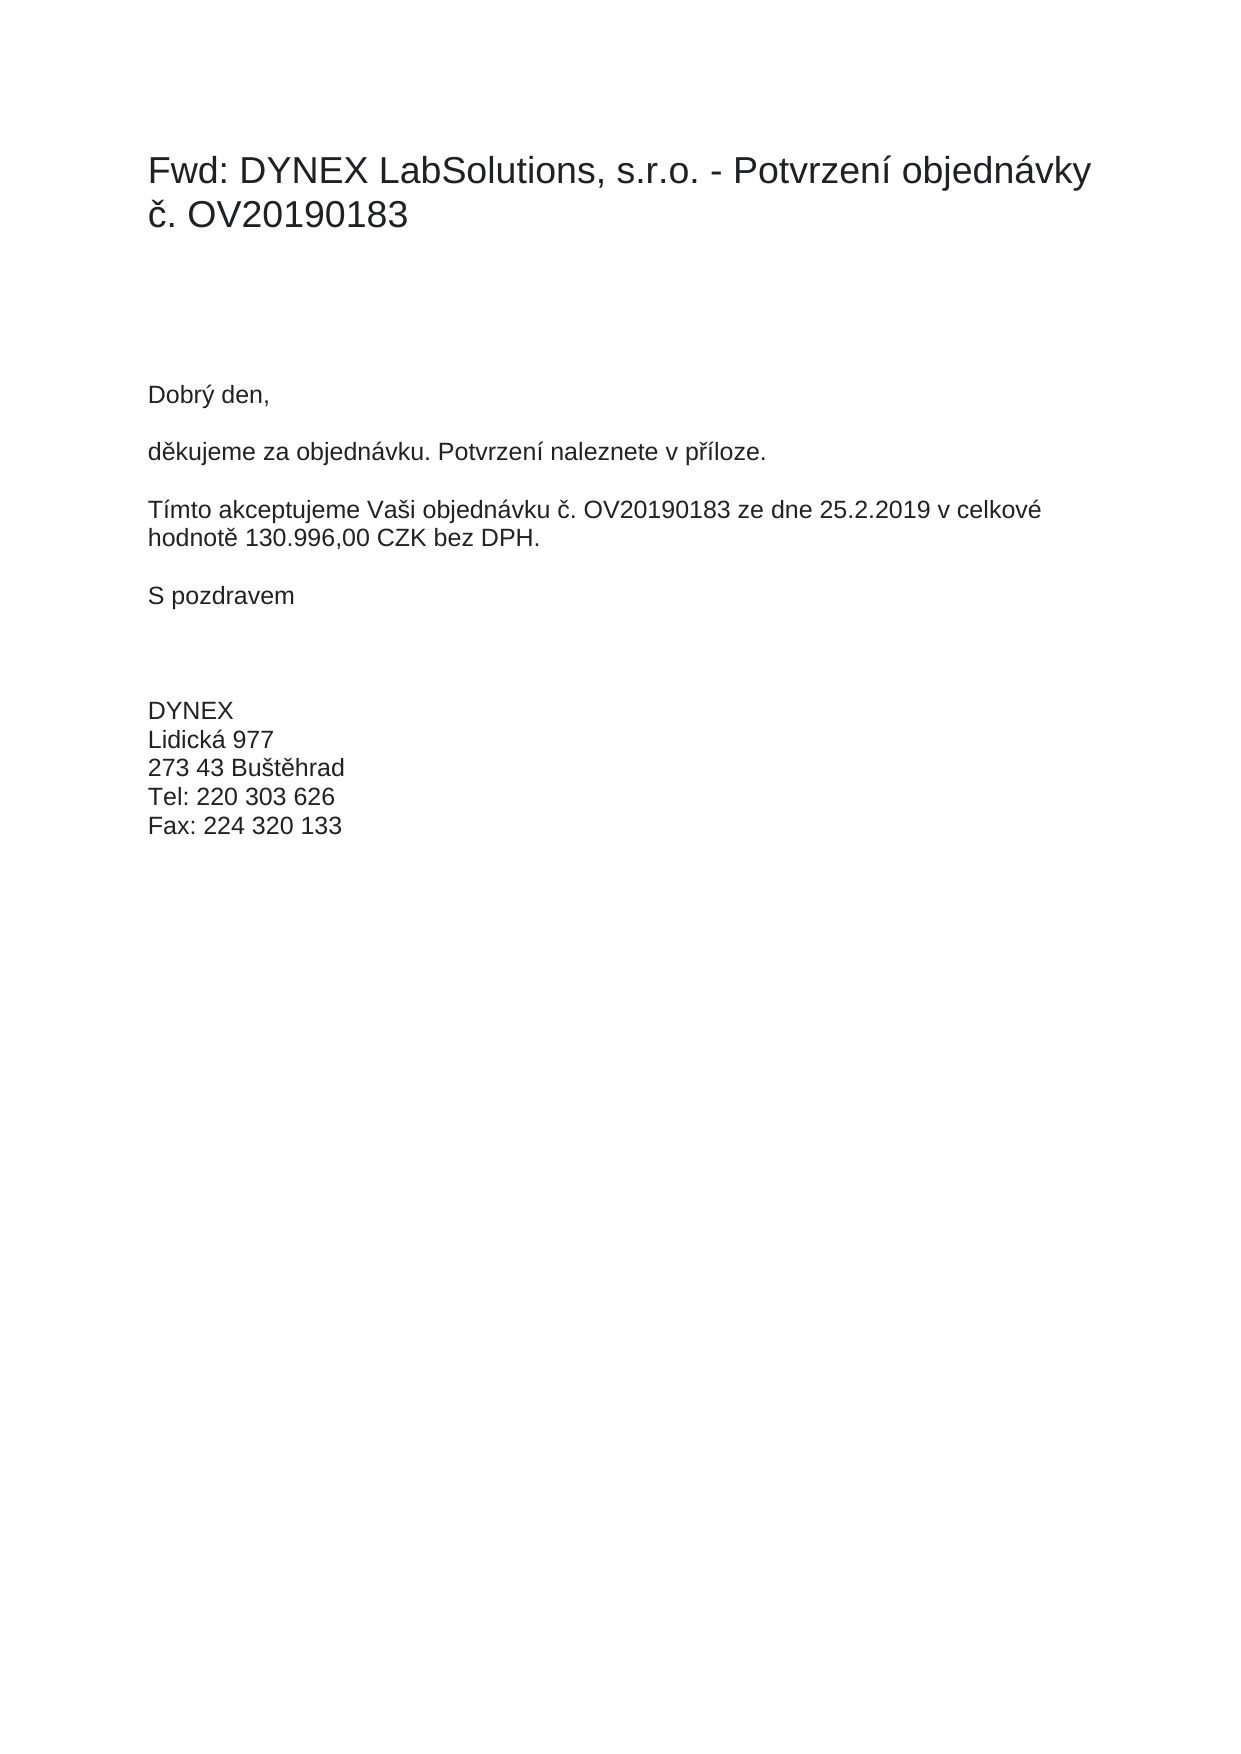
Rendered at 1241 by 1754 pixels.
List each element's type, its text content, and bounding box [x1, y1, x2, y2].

text Fwd: DYNEX LabSolutions, s.r.o. - Potvrzení objednávky č. OV20190183 [148, 148, 1093, 235]
text Dobrý den, děkujeme za objednávku. Potvrzení naleznete v příloze. Tímto akceptujeme Vaši objednávku č. OV20190183 ze dne 25.2.2019 v celkové hodnotě 130.996,00 CZK bez DPH. S pozdravem DYNEX Lidická 977 273 43 Buštěhrad Tel: 220 303 626 Fax: 224 320 133 [148, 322, 1093, 868]
